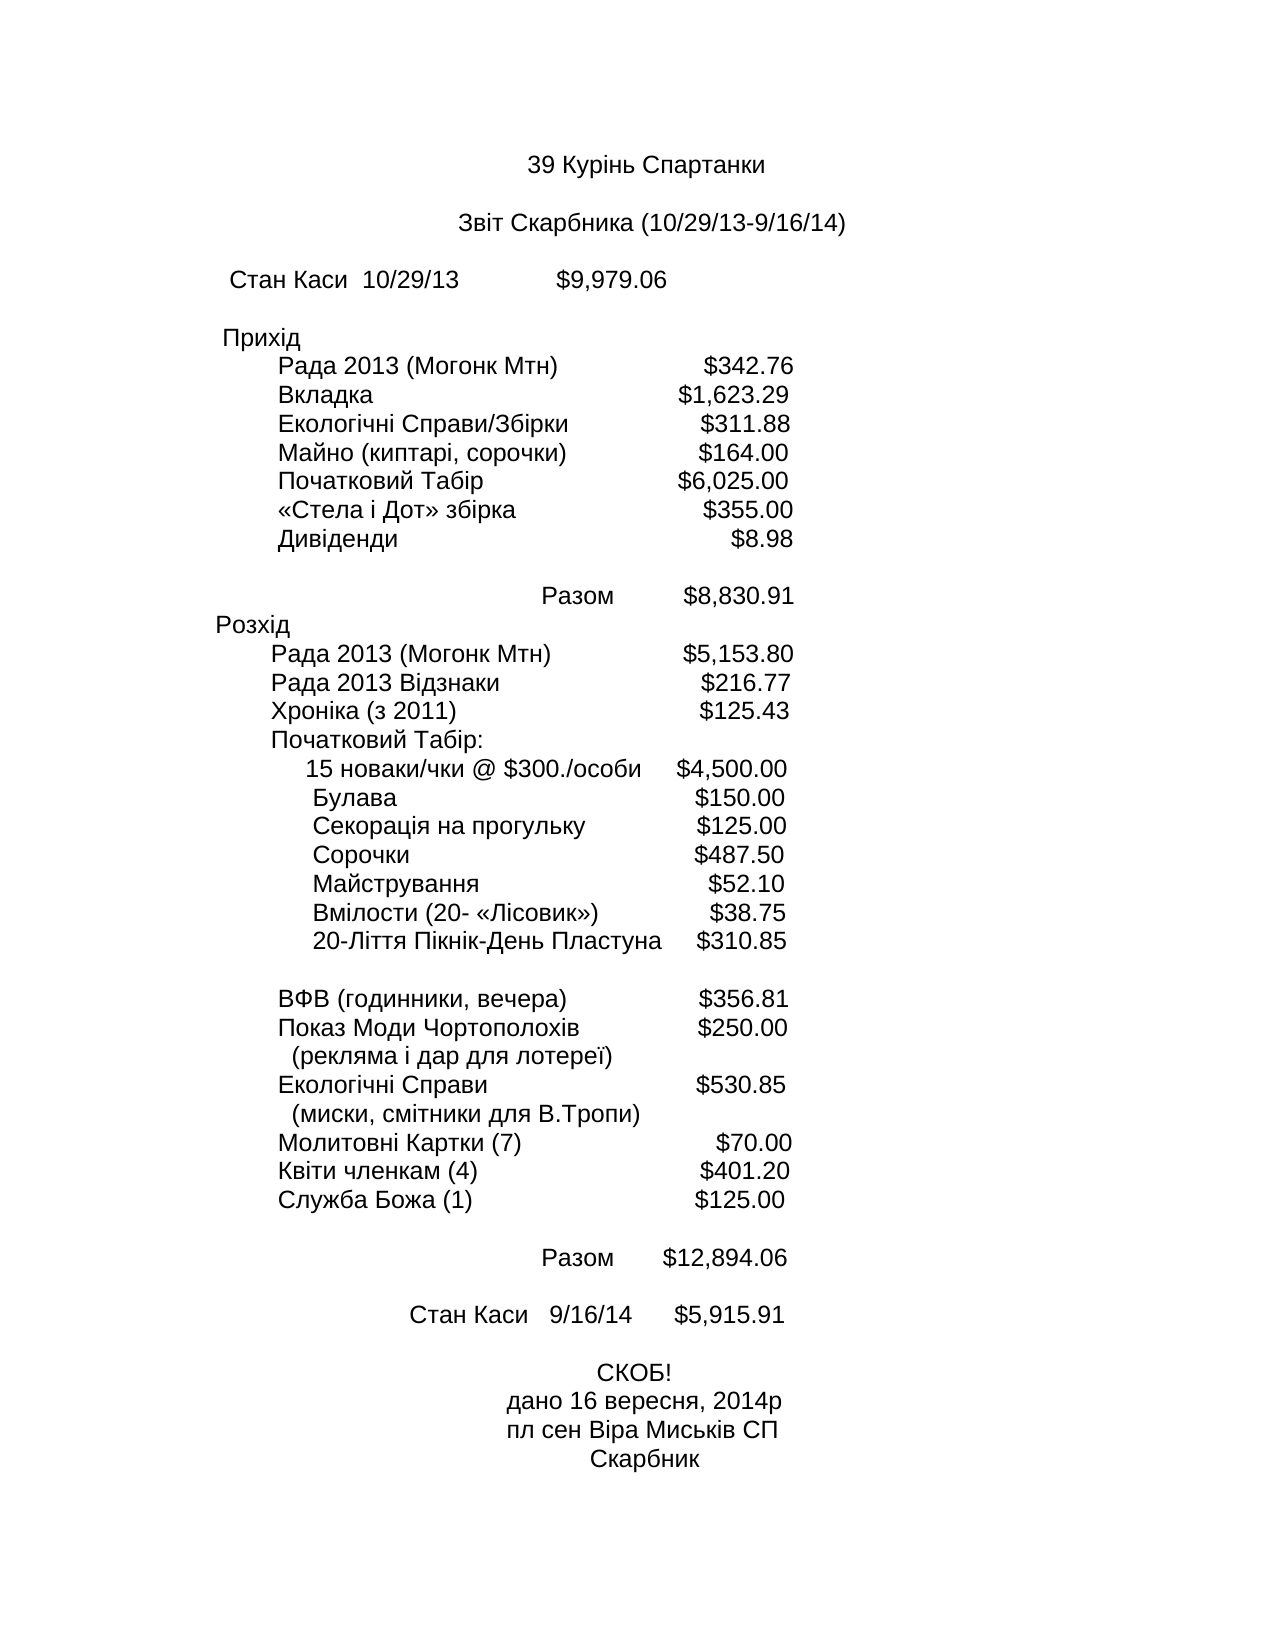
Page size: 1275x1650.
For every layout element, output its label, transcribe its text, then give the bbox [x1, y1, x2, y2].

text Показ Моди Чортополохів $250.00 [187, 1012, 1087, 1041]
text Стан Каси 9/16/14 $5,915.91 [187, 1300, 1087, 1329]
text Разом $12,894.06 [187, 1242, 1087, 1271]
text Екологічні Справи $530.85 [187, 1070, 1087, 1099]
text Початковий Табір: [187, 725, 1087, 754]
text Сорочки $487.50 [187, 840, 1087, 869]
text Булава $150.00 [187, 782, 1087, 811]
text ВФВ (годинники, вечера) $356.81 [187, 984, 1087, 1012]
text Стан Каси 10/29/13 $9,979.06 [187, 265, 1087, 294]
text 20-Ліття Пікнік-День Пластуна $310.85 [187, 926, 1087, 955]
text Хроніка (з 2011) $125.43 [187, 696, 1087, 725]
text Майстрування $52.10 [187, 869, 1087, 897]
text Вкладка $1,623.29 [187, 380, 1087, 409]
text Рада 2013 (Могонк Мтн) $342.76 [187, 351, 1087, 380]
text Майно (киптарі, сорочки) $164.00 [187, 437, 1087, 466]
text Разом $8,830.91 [187, 581, 1087, 610]
text Скарбник [187, 1444, 1087, 1472]
text Квіти членкам (4) $401.20 [187, 1156, 1087, 1185]
text Секорація на прогульку $125.00 [187, 811, 1087, 840]
text 15 новаки/чки @ $300./особи $4,500.00 [187, 754, 1087, 782]
text Звіт Скарбника (10/29/13-9/16/14) [187, 207, 1087, 236]
text Дивіденди $8.98 [187, 524, 1087, 552]
text Рада 2013 Відзнаки $216.77 [187, 667, 1087, 696]
text Екологічні Справи/Збірки $311.88 [187, 409, 1087, 437]
text Початковий Табір $6,025.00 [187, 466, 1087, 495]
text СКОБ! [187, 1357, 1087, 1386]
text дано 16 вересня, 2014р [187, 1386, 1087, 1415]
text Рада 2013 (Могонк Мтн) $5,153.80 [187, 639, 1087, 667]
text пл сен Віра Миськів СП [187, 1415, 1087, 1444]
text Вмілости (20- «Лісовик») $38.75 [187, 897, 1087, 926]
text (миски, смітники для В.Тропи) [187, 1099, 1087, 1127]
text Служба Божа (1) $125.00 [187, 1185, 1087, 1214]
text 39 Курінь Спартанки [187, 150, 1087, 179]
text Розхід [187, 610, 1087, 639]
text (рекляма і дар для лотереї) [187, 1041, 1087, 1070]
text «Стела і Дот» збірка $355.00 [187, 495, 1087, 524]
text Прихід [187, 322, 1087, 351]
text Молитовні Картки (7) $70.00 [187, 1127, 1087, 1156]
